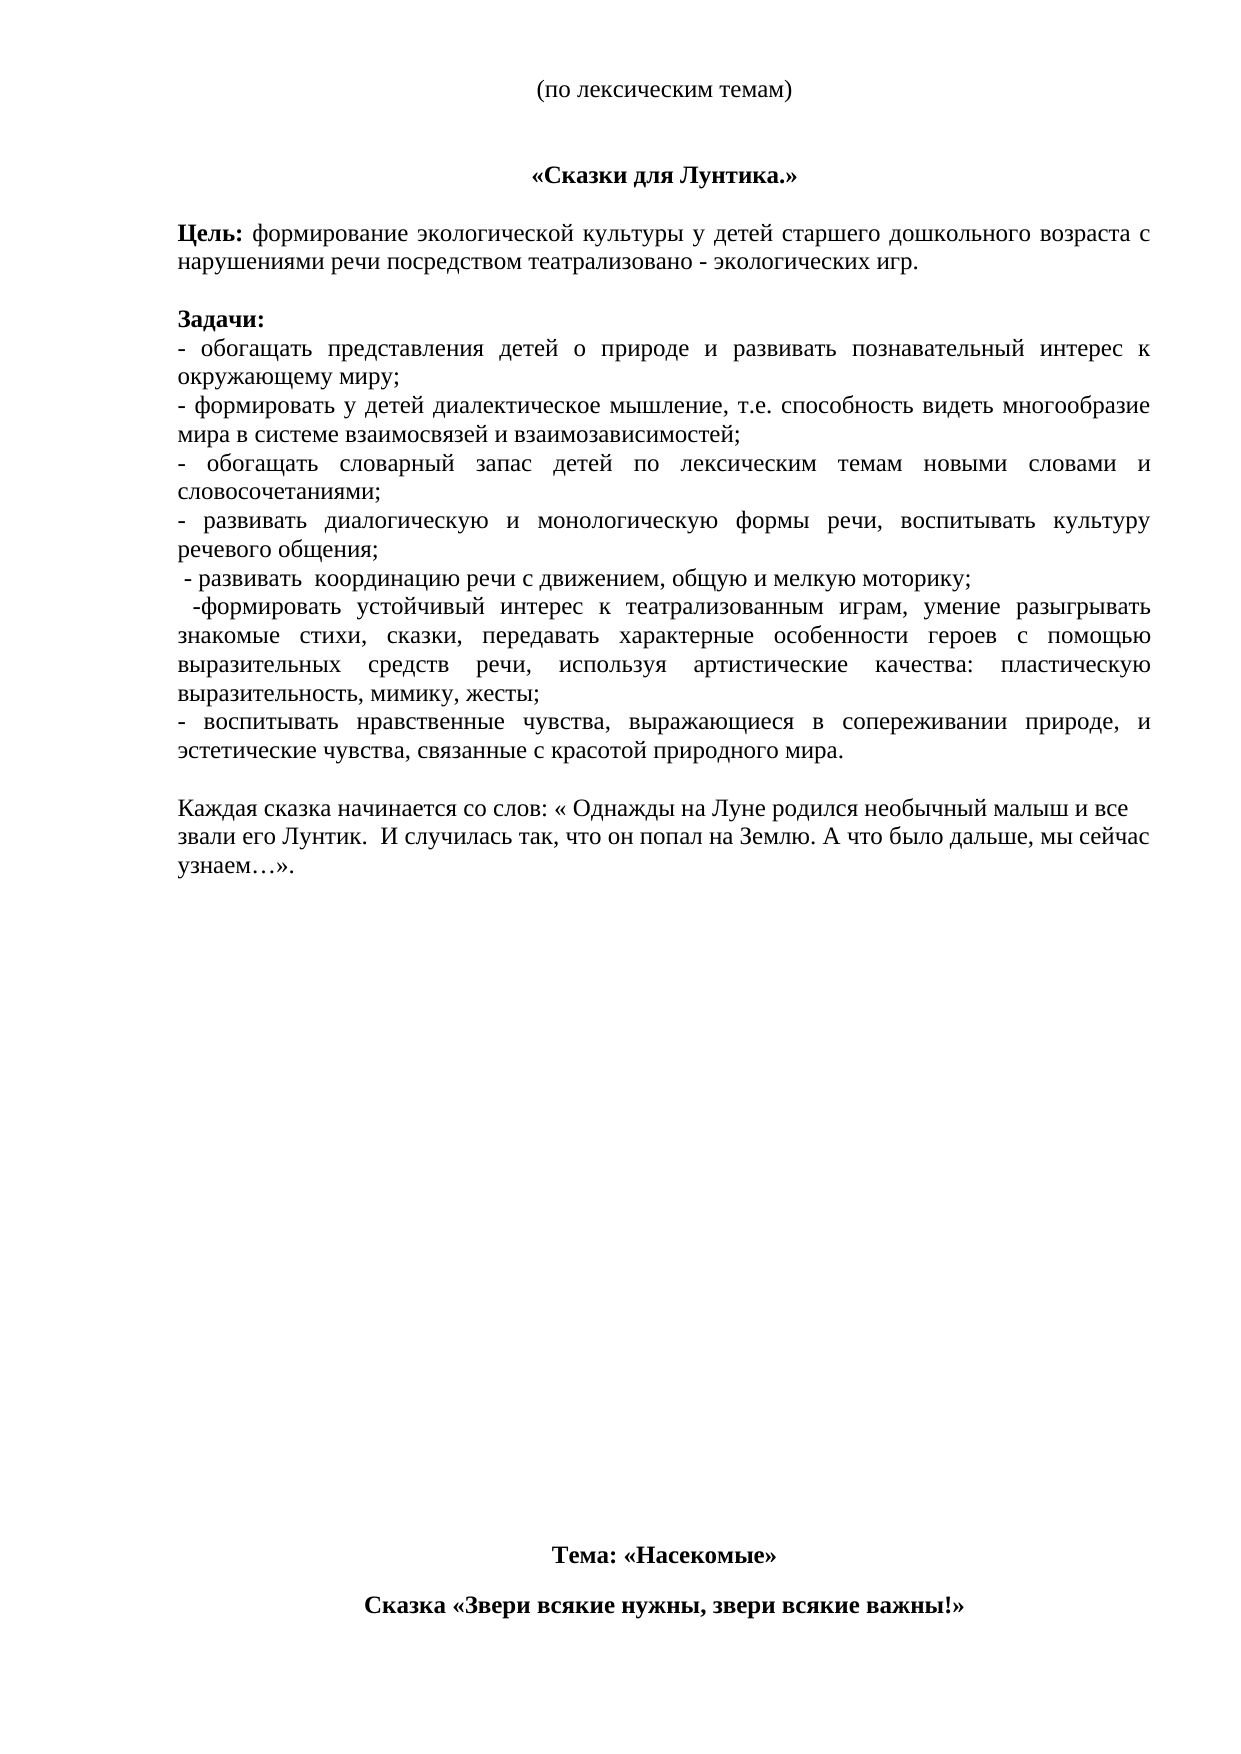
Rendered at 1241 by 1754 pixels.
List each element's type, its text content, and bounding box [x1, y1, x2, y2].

text «Сказки для Лунтика.» [177, 160, 1152, 189]
text Цель: формирование экологической культуры у детей старшего дошкольного возраста с нарушениями речи посредством театрализовано - экологических игр. [177, 218, 1152, 275]
text - развивать координацию речи с движением, общую и мелкую моторику; [177, 563, 1152, 591]
text - развивать диалогическую и монологическую формы речи, воспитывать культуру речевого общения; [177, 505, 1152, 563]
text Задачи: [177, 304, 1152, 333]
text (по лексическим темам) [177, 74, 1152, 103]
text -формировать устойчивый интерес к театрализованным играм, умение разыгрывать знакомые стихи, сказки, передавать характерные особенности героев с помощью выразительных средств речи, используя артистические качества: пластическую выразительность, мимику, жесты; [177, 591, 1152, 706]
text Тема: «Насекомые» [177, 1540, 1152, 1569]
text - формировать у детей диалектическое мышление, т.е. способность видеть многообразие мира в системе взаимосвязей и взаимозависимостей; [177, 390, 1152, 448]
text - обогащать словарный запас детей по лексическим темам новыми словами и словосочетаниями; [177, 448, 1152, 505]
text Каждая сказка начинается со слов: « Однажды на Луне родился необычный малыш и все звали его Лунтик. И случилась так, что он попал на Землю. А что было дальше, мы сейчас узнаем…». [177, 793, 1152, 879]
text - воспитывать нравственные чувства, выражающиеся в сопереживании природе, и эстетические чувства, связанные с красотой природного мира. [177, 706, 1152, 764]
text Сказка «Звери всякие нужны, звери всякие важны!» [177, 1590, 1152, 1618]
text - обогащать представления детей о природе и развивать познавательный интерес к окружающему миру; [177, 333, 1152, 390]
